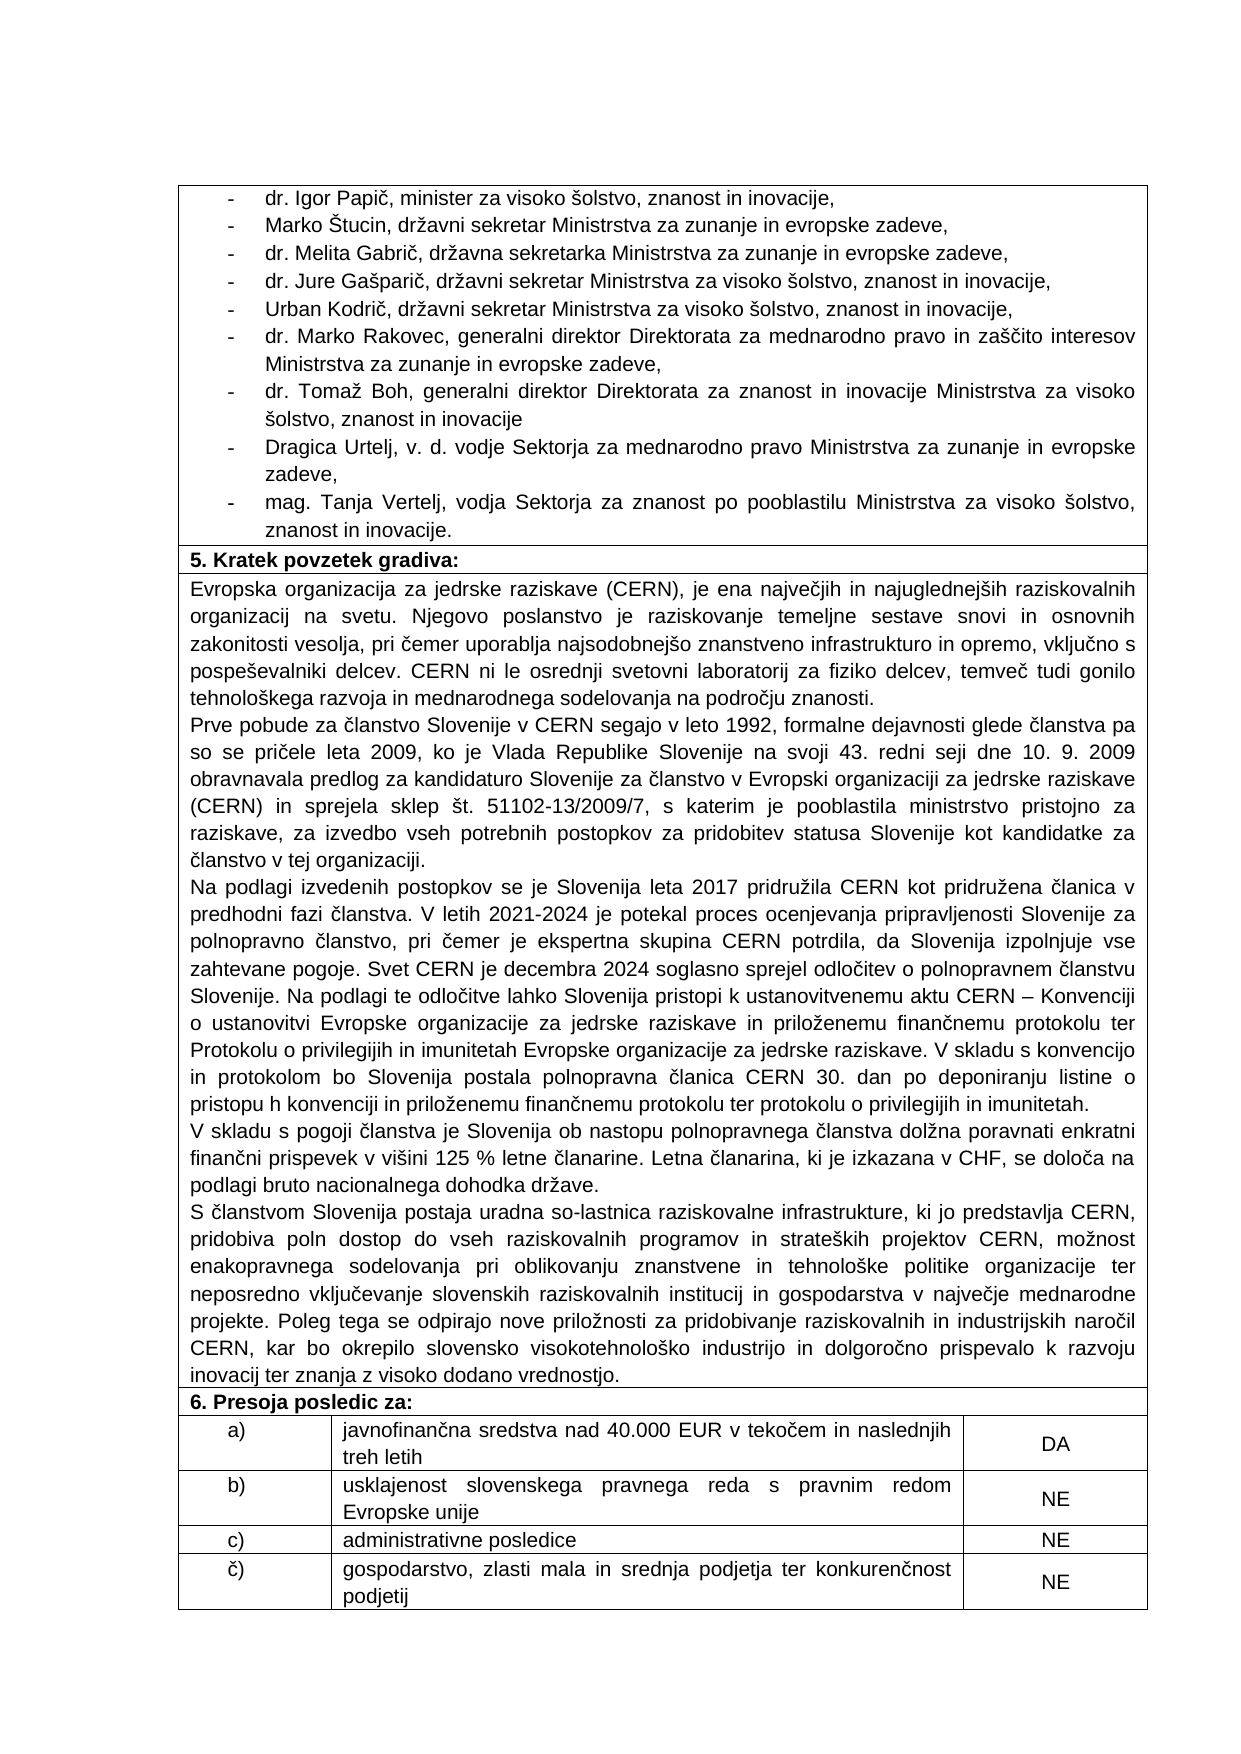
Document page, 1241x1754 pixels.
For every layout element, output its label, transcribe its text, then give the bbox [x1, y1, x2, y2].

table_cell 5. Kratek povzetek gradiva: [179, 546, 1147, 573]
table_cell c) [179, 1526, 331, 1553]
table_cell b) [179, 1471, 331, 1525]
table_cell javnofinančna sredstva nad 40.000 EUR v tekočem in naslednjih treh letih [332, 1416, 963, 1470]
table_cell administrativne posledice [332, 1526, 963, 1553]
table_cell 6. Presoja posledic za: [179, 1388, 1147, 1415]
table_cell NE [964, 1554, 1147, 1608]
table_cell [179, 186, 1147, 545]
table_cell a) [179, 1416, 331, 1470]
table_cell Evropska organizacija za jedrske raziskave (CERN), je ena največjih in najuglednejših raziskovalnih organizacij na svetu. Njegovo poslanstvo je raziskovanje temeljne sestave snovi in osnovnih zakonitosti vesolja, pri čemer uporablja najsodobnejšo znanstveno infrastrukturo in opremo, vključno s pospeševalniki delcev. CERN ni le osrednji svetovni laboratorij za fiziko delcev, temveč tudi gonilo tehnološkega razvoja in mednarodnega sodelovanja na področju znanosti. Prve pobude za članstvo Slovenije v CERN segajo v leto 1992, formalne dejavnosti glede članstva pa so se pričele leta 2009, ko je Vlada Republike Slovenije na svoji 43. redni seji dne 10. 9. 2009 obravnavala predlog za kandidaturo Slovenije za članstvo v Evropski organizaciji za jedrske raziskave (CERN) in sprejela sklep št. 51102-13/2009/7, s katerim je pooblastila ministrstvo pristojno za raziskave, za izvedbo vseh potrebnih postopkov za pridobitev statusa Slovenije kot kandidatke za članstvo v tej organizaciji. Na podlagi izvedenih postopkov se je Slovenija leta 2017 pridružila CERN kot pridružena članica v predhodni fazi članstva. V letih 2021-2024 je potekal proces ocenjevanja pripravljenosti Slovenije za polnopravno članstvo, pri čemer je ekspertna skupina CERN potrdila, da Slovenija izpolnjuje vse zahtevane pogoje. Svet CERN je decembra 2024 soglasno sprejel odločitev o polnopravnem članstvu Slovenije. Na podlagi te odločitve lahko Slovenija pristopi k ustanovitvenemu aktu CERN – Konvenciji o ustanovitvi Evropske organizacije za jedrske raziskave in priloženemu finančnemu protokolu ter Protokolu o privilegijih in imunitetah Evropske organizacije za jedrske raziskave. V skladu s konvencijo in protokolom bo Slovenija postala polnopravna članica CERN 30. dan po deponiranju listine o pristopu h konvenciji in priloženemu finančnemu protokolu ter protokolu o privilegijih in imunitetah. V skladu s pogoji članstva je Slovenija ob nastopu polnopravnega članstva dolžna poravnati enkratni finančni prispevek v višini 125 % letne članarine. Letna članarina, ki je izkazana v CHF, se določa na podlagi bruto nacionalnega dohodka države. S članstvom Slovenija postaja uradna so-lastnica raziskovalne infrastrukture, ki jo predstavlja CERN, pridobiva poln dostop do vseh raziskovalnih programov in strateških projektov CERN, možnost enakopravnega sodelovanja pri oblikovanju znanstvene in tehnološke politike organizacije ter neposredno vključevanje slovenskih raziskovalnih institucij in gospodarstva v največje mednarodne projekte. Poleg tega se odpirajo nove priložnosti za pridobivanje raziskovalnih in industrijskih naročil CERN, kar bo okrepilo slovensko visokotehnološko industrijo in dolgoročno prispevalo k razvoju inovacij ter znanja z visoko dodano vrednostjo. [179, 574, 1147, 1387]
table_cell NE [964, 1526, 1147, 1553]
table_cell NE [964, 1471, 1147, 1525]
table_cell č) [179, 1554, 331, 1608]
table_cell gospodarstvo, zlasti mala in srednja podjetja ter konkurenčnost podjetij [332, 1554, 963, 1608]
table_cell DA [964, 1416, 1147, 1470]
table_cell usklajenost slovenskega pravnega reda s pravnim redom Evropske unije [332, 1471, 963, 1525]
